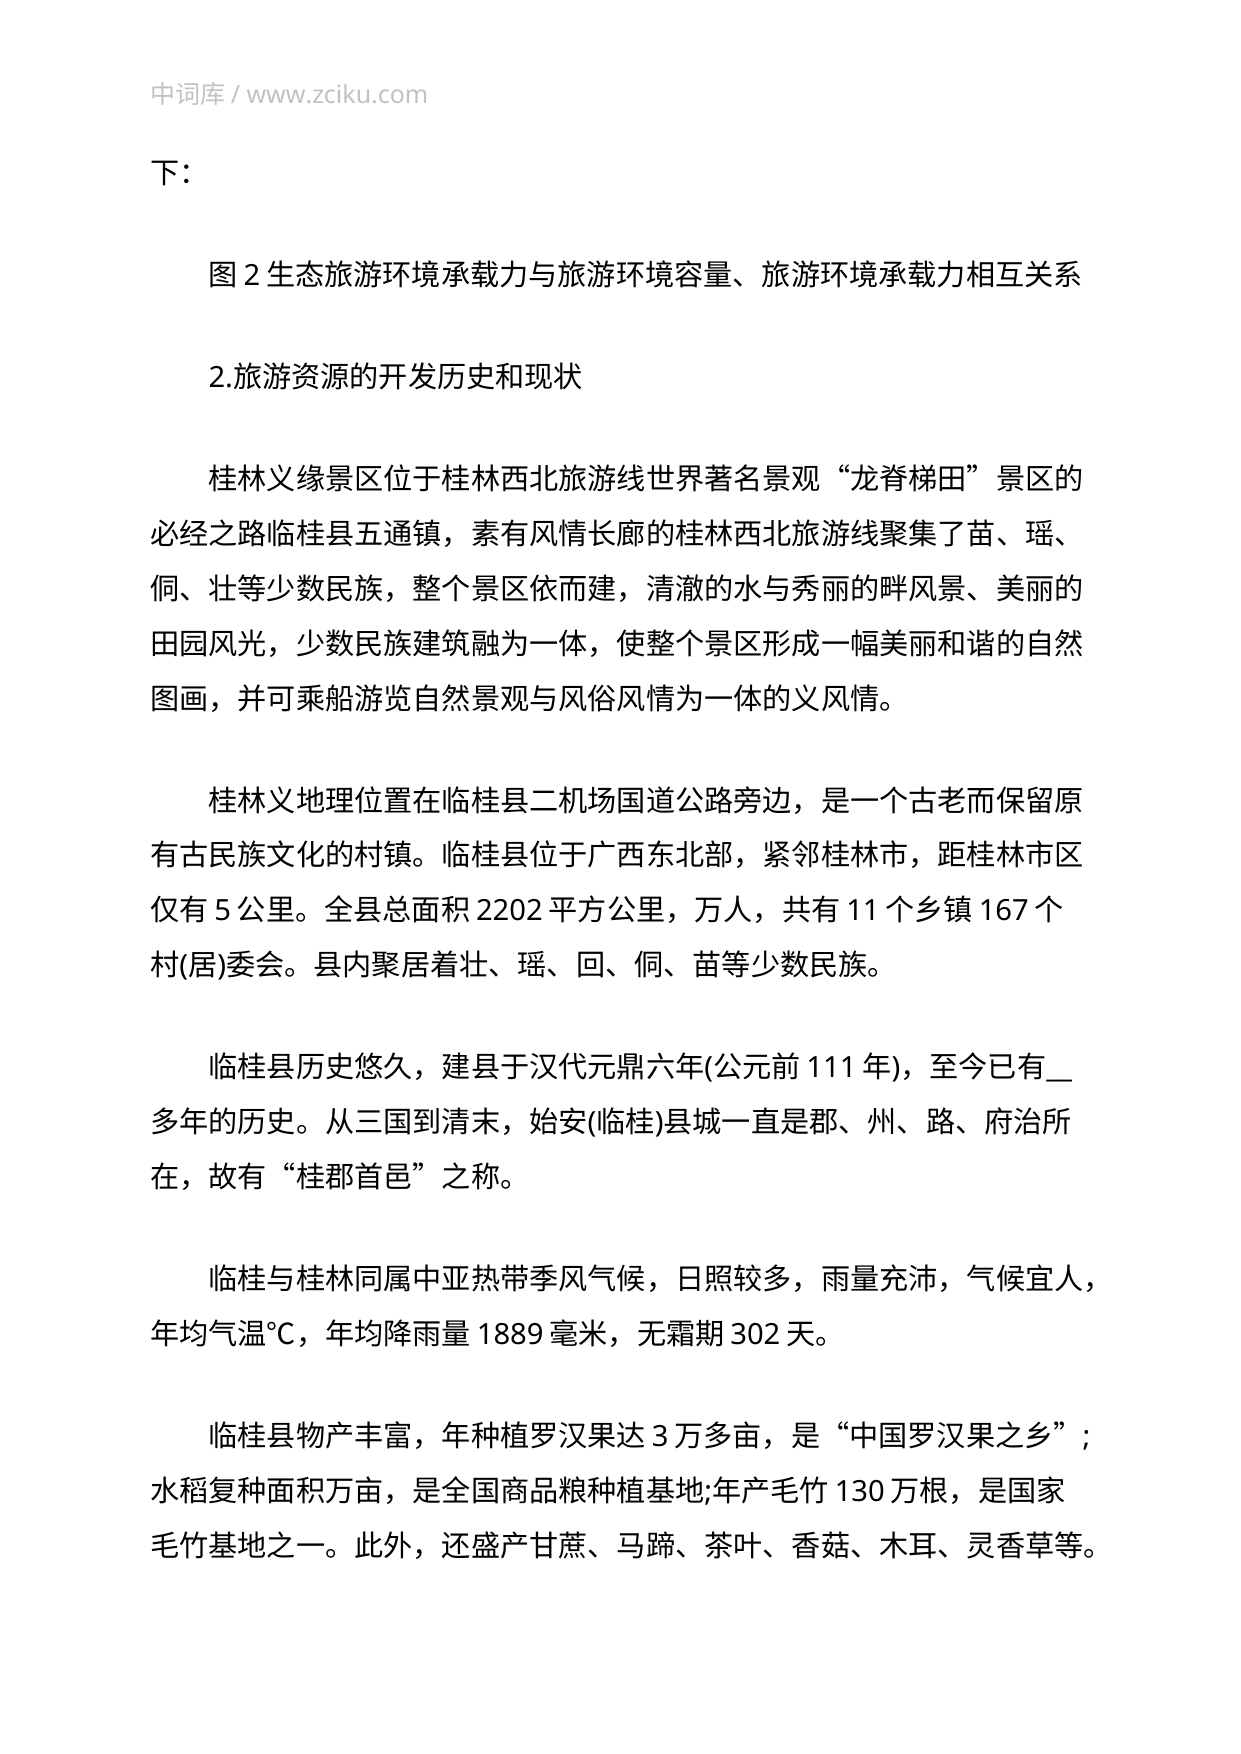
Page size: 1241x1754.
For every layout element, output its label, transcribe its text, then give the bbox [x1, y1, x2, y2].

text 临桂与桂林同属中亚热带季风气候，日照较多，雨量充沛，气候宜人，年均气温℃，年均降雨量1889毫米，无霜期302天。 [150, 1256, 1090, 1353]
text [150, 150, 1090, 192]
text 临桂县物产丰富，年种植罗汉果达3万多亩，是“中国罗汉果之乡”;水稻复种面积万亩，是全国商品粮种植基地;年产毛竹130万根，是国家毛竹基地之一。此外，还盛产甘蔗、马蹄、茶叶、香菇、木耳、灵香草等。 [150, 1412, 1090, 1565]
text 图2生态旅游环境承载力与旅游环境容量、旅游环境承载力相互关系 [150, 252, 1090, 294]
text 桂林义缘景区位于桂林西北旅游线世界著名景观“龙脊梯田”景区的必经之路临桂县五通镇，素有风情长廊的桂林西北旅游线聚集了苗、瑶、侗、壮等少数民族，整个景区依而建，清澈的水与秀丽的畔风景、美丽的田园风光，少数民族建筑融为一体，使整个景区形成一幅美丽和谐的自然图画，并可乘船游览自然景观与风俗风情为一体的义风情。 [150, 456, 1090, 718]
text 临桂县历史悠久，建县于汉代元鼎六年(公元前111年)，至今已有__多年的历史。从三国到清末，始安(临桂)县城一直是郡、州、路、府治所在，故有“桂郡首邑”之称。 [150, 1044, 1090, 1196]
text 桂林义地理位置在临桂县二机场国道公路旁边，是一个古老而保留原有古民族文化的村镇。临桂县位于广西东北部，紧邻桂林市，距桂林市区仅有5公里。全县总面积2202平方公里，万人，共有11个乡镇167个村(居)委会。县内聚居着壮、瑶、回、侗、苗等少数民族。 [150, 777, 1090, 984]
text 2.旅游资源的开发历史和现状 [150, 354, 1090, 396]
